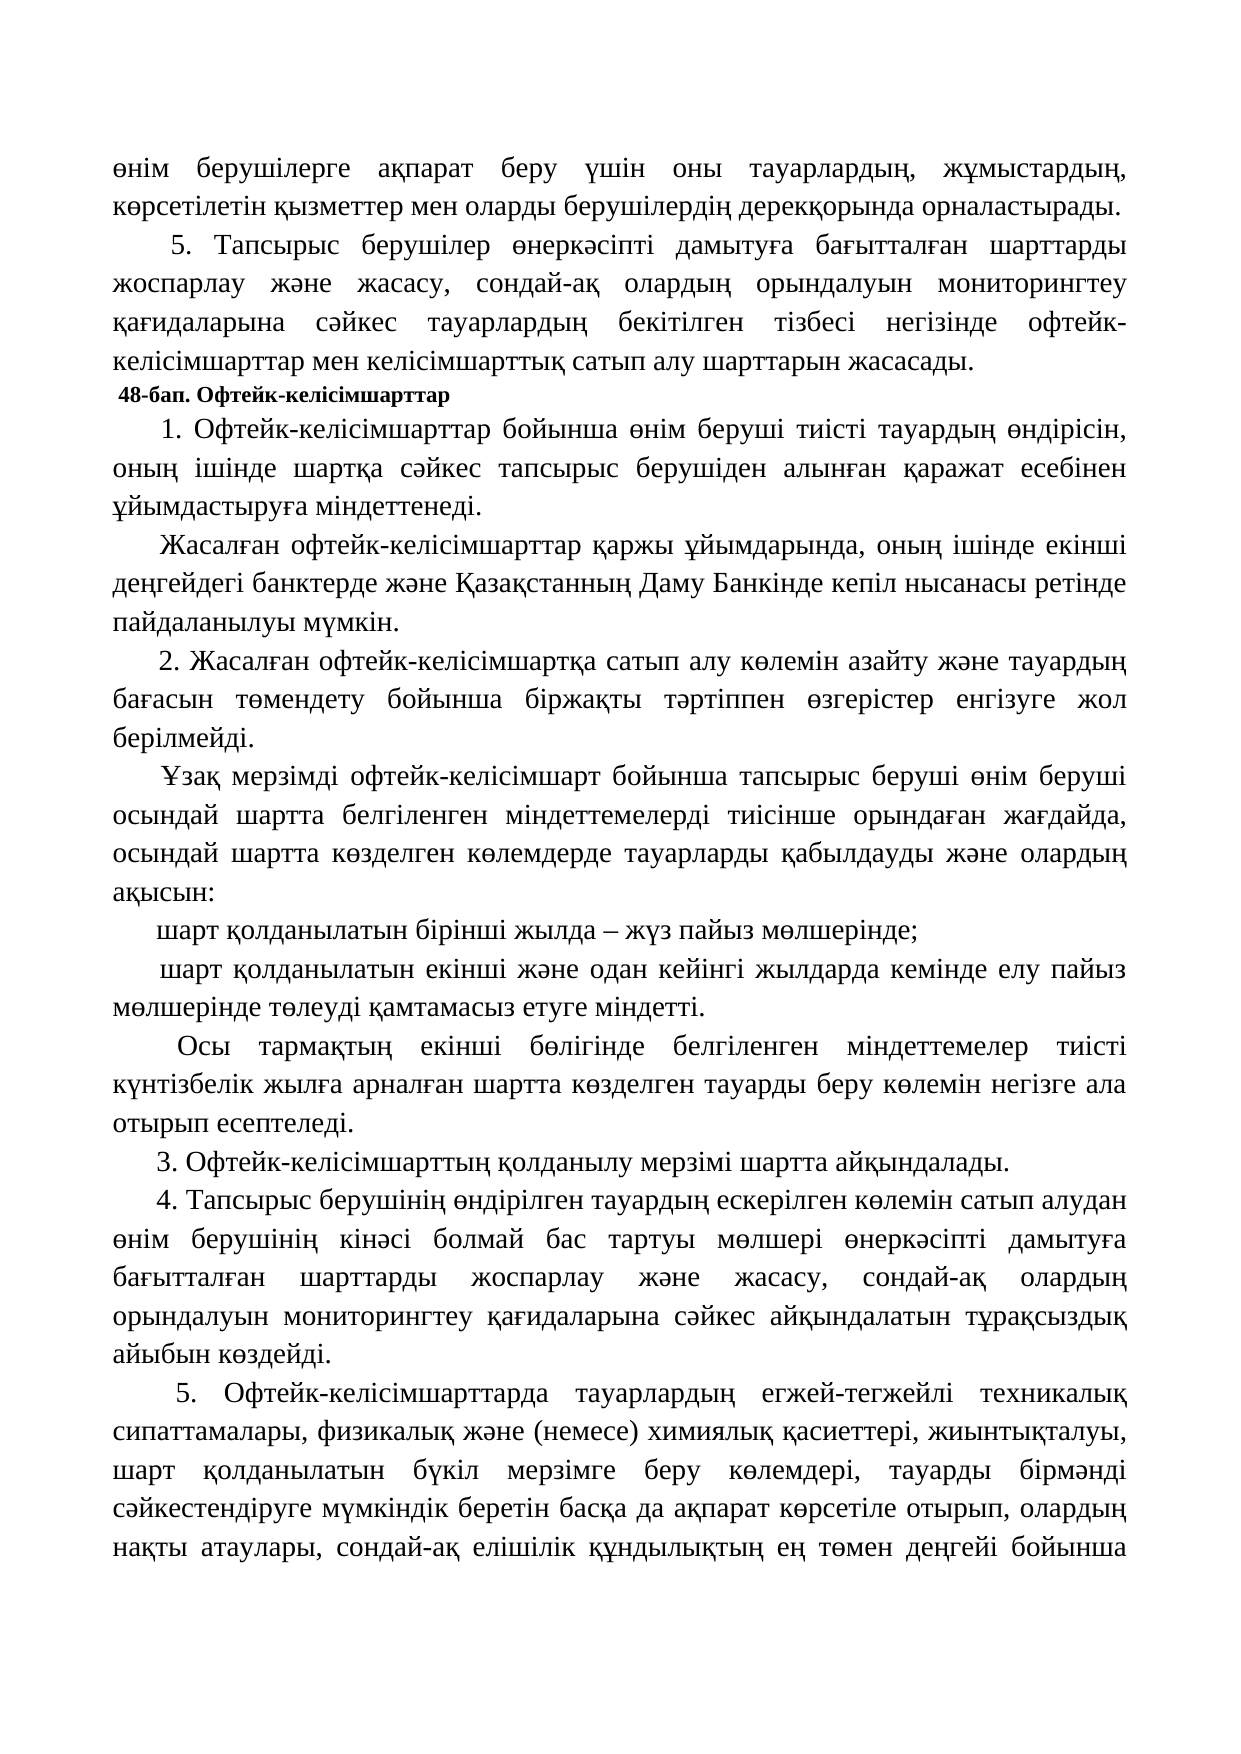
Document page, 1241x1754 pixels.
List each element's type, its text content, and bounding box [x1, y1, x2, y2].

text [112, 150, 1128, 222]
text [112, 1375, 1128, 1563]
text шарт қолданылатын екінші және одан кейінгі жылдарда кемінде елу пайыз мөлшерінде төлеуді қамтамасыз етуге міндетті. [112, 951, 1128, 1023]
text 48-бап. Офтейк-келісімшарттар [112, 381, 1128, 408]
text 5. Тапсырыс берушілер өнеркәсіпті дамытуға бағытталған шарттарды жоспарлау және жасасу, сондай-ақ олардың орындалуын мониторингтеу қағидаларына сәйкес тауарлардың бекітілген тізбесі негізінде офтейк-келісімшарттар мен келісімшарттық сатып алу шарттарын жасасады. [112, 227, 1128, 376]
text 1. Офтейк-келісімшарттар бойынша өнім беруші тиісті тауардың өндірісін, оның ішінде шартқа сәйкес тапсырыс берушіден алынған қаражат есебінен ұйымдастыруға міндеттенеді. [112, 411, 1128, 522]
text Осы тармақтың екінші бөлігінде белгіленген міндеттемелер тиісті күнтізбелік жылға арналған шартта көзделген тауарды беру көлемін негізге ала отырып есептеледі. [112, 1028, 1128, 1139]
text 4. Тапсырыс берушінің өндірілген тауардың ескерілген көлемін сатып алудан өнім берушінің кінәсі болмай бас тартуы мөлшері өнеркәсіпті дамытуға бағытталған шарттарды жоспарлау және жасасу, сондай-ақ олардың орындалуын мониторингтеу қағидаларына сәйкес айқындалатын тұрақсыздық айыбын көздейді. [112, 1182, 1128, 1370]
text 2. Жасалған офтейк-келісімшартқа сатып алу көлемін азайту және тауардың бағасын төмендету бойынша біржақты тәртіппен өзгерістер енгізуге жол берілмейді. [112, 643, 1128, 753]
text шарт қолданылатын бірінші жылда – жүз пайыз мөлшерінде; [112, 912, 1128, 946]
text 3. Офтейк-келісімшарттың қолданылу мерзімі шартта айқындалады. [112, 1144, 1128, 1177]
text Ұзақ мерзімді офтейк-келісімшарт бойынша тапсырыс беруші өнім беруші осындай шартта белгіленген міндеттемелерді тиісінше орындаған жағдайда, осындай шартта көзделген көлемдерде тауарларды қабылдауды және олардың ақысын: [112, 758, 1128, 907]
text Жасалған офтейк-келісімшарттар қаржы ұйымдарында, оның ішінде екінші деңгейдегі банктерде және Қазақстанның Даму Банкінде кепіл нысанасы ретінде пайдаланылуы мүмкін. [112, 527, 1128, 638]
